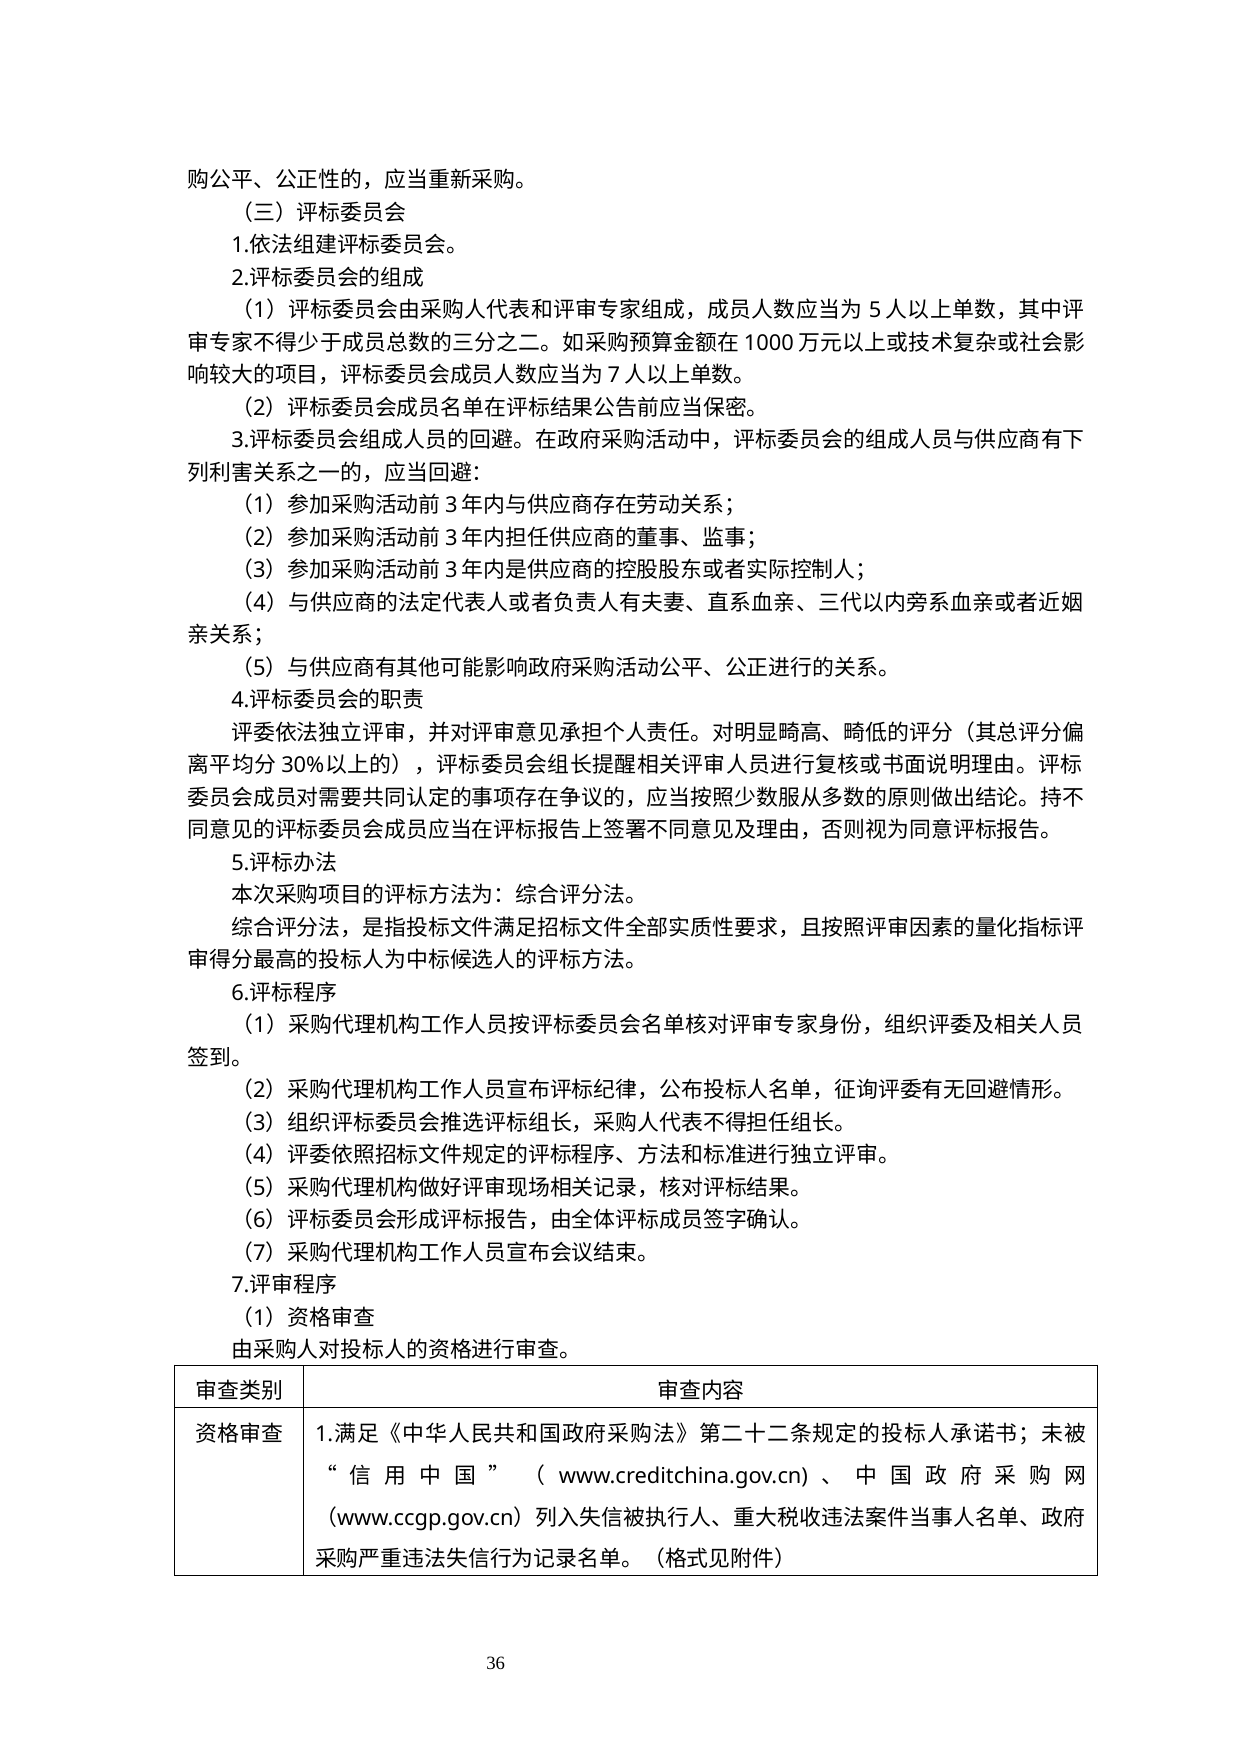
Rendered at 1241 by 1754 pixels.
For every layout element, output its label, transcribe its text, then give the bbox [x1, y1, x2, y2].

text （7）采购代理机构工作人员宣布会议结束。 [187, 1234, 1085, 1267]
text 4.评标委员会的职责 [187, 682, 1085, 714]
text 由采购人对投标人的资格进行审查。 [187, 1332, 1085, 1364]
text 7.评审程序 [187, 1267, 1085, 1299]
text （3）组织评标委员会推选评标组长，采购人代表不得担任组长。 [187, 1104, 1085, 1137]
text （1）参加采购活动前3年内与供应商存在劳动关系； [187, 487, 1085, 519]
text 2.评标委员会的组成 [187, 259, 1085, 292]
table_cell 1.满足《中华人民共和国政府采购法》第二十二条规定的投标人承诺书；未被“信用中国”（www.creditchina.gov.cn)、中国政府采购网（www.ccgp.gov.cn）列入失信被执行人、重大税收违法案件当事人名单、政府采购严重违法失信行为记录名单。（格式见附件） [304, 1408, 1097, 1575]
text （2）评标委员会成员名单在评标结果公告前应当保密。 [187, 389, 1085, 422]
text （5）采购代理机构做好评审现场相关记录，核对评标结果。 [187, 1169, 1085, 1202]
text 评委依法独立评审，并对评审意见承担个人责任。对明显畸高、畸低的评分（其总评分偏离平均分30%以上的），评标委员会组长提醒相关评审人员进行复核或书面说明理由。评标委员会成员对需要共同认定的事项存在争议的，应当按照少数服从多数的原则做出结论。持不同意见的评标委员会成员应当在评标报告上签署不同意见及理由，否则视为同意评标报告。 [187, 714, 1085, 844]
text 本次采购项目的评标方法为：综合评分法。 [187, 877, 1085, 909]
text 3.评标委员会组成人员的回避。在政府采购活动中，评标委员会的组成人员与供应商有下列利害关系之一的，应当回避： [187, 422, 1085, 487]
table_header 审查内容 [304, 1366, 1097, 1407]
text （1）资格审查 [187, 1299, 1085, 1332]
text （1）采购代理机构工作人员按评标委员会名单核对评审专家身份，组织评委及相关人员签到。 [187, 1007, 1085, 1072]
table_header 审查类别 [175, 1366, 303, 1407]
text （4）与供应商的法定代表人或者负责人有夫妻、直系血亲、三代以内旁系血亲或者近姻亲关系； [187, 584, 1085, 649]
text （2）采购代理机构工作人员宣布评标纪律，公布投标人名单，征询评委有无回避情形。 [187, 1072, 1085, 1104]
text （三）评标委员会 [187, 194, 1085, 227]
text （2）参加采购活动前3年内担任供应商的董事、监事； [187, 519, 1085, 552]
text 1.依法组建评标委员会。 [187, 227, 1085, 259]
text 5.评标办法 [187, 844, 1085, 877]
text （1）评标委员会由采购人代表和评审专家组成，成员人数应当为5人以上单数，其中评审专家不得少于成员总数的三分之二。如采购预算金额在1000万元以上或技术复杂或社会影响较大的项目，评标委员会成员人数应当为7人以上单数。 [187, 292, 1085, 389]
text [187, 162, 1085, 194]
text （4）评委依照招标文件规定的评标程序、方法和标准进行独立评审。 [187, 1137, 1085, 1169]
text （6）评标委员会形成评标报告，由全体评标成员签字确认。 [187, 1202, 1085, 1234]
text 综合评分法，是指投标文件满足招标文件全部实质性要求，且按照评审因素的量化指标评审得分最高的投标人为中标候选人的评标方法。 [187, 909, 1085, 974]
table_cell 资格审查 [175, 1408, 303, 1575]
text 6.评标程序 [187, 974, 1085, 1007]
text （3）参加采购活动前3年内是供应商的控股股东或者实际控制人； [187, 552, 1085, 584]
text （5）与供应商有其他可能影响政府采购活动公平、公正进行的关系。 [187, 649, 1085, 682]
